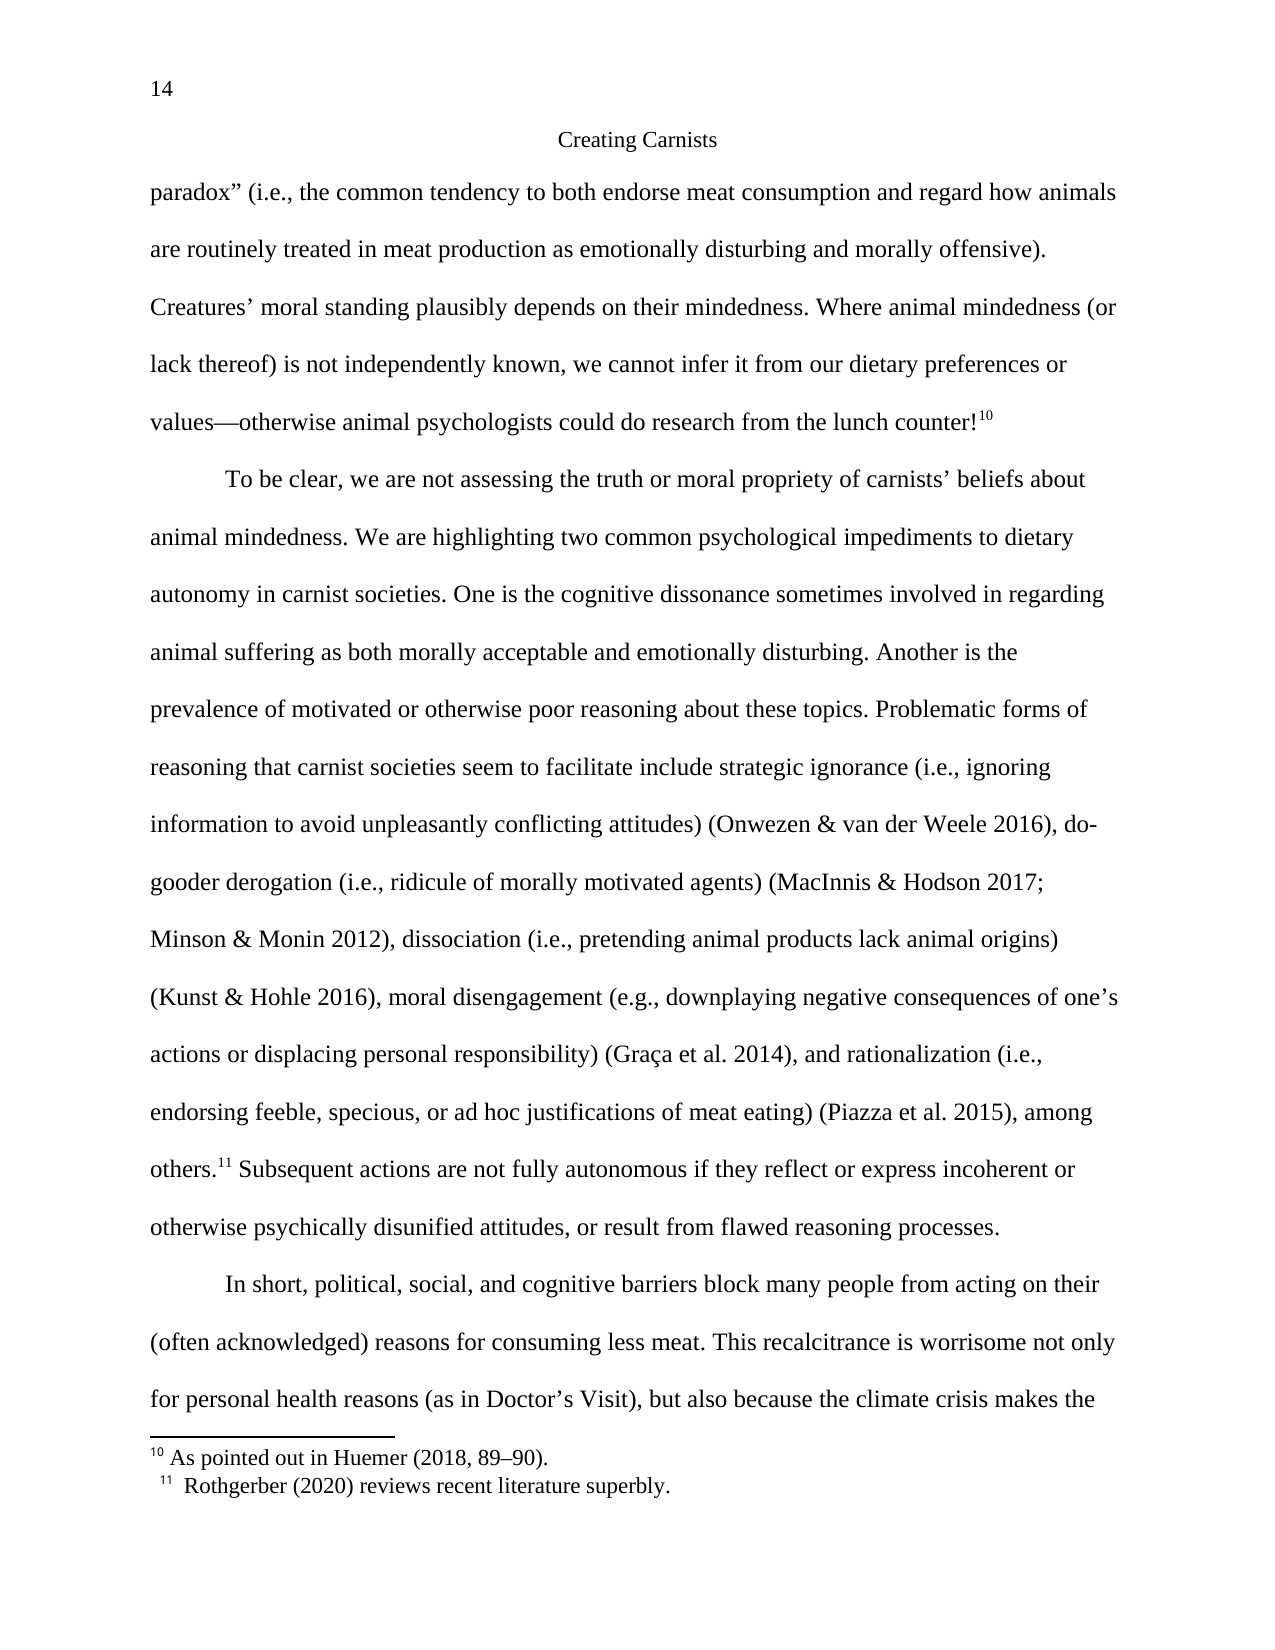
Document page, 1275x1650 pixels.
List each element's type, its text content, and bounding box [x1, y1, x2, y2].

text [150, 177, 1125, 436]
text To be clear, we are not assessing the truth or moral propriety of carnists’ beliefs about animal mindedness. We are highlighting two common psychological impediments to dietary autonomy in carnist societies. One is the cognitive dissonance sometimes involved in regarding animal suffering as both morally acceptable and emotionally disturbing. Another is the prevalence of motivated or otherwise poor reasoning about these topics. Problematic forms of reasoning that carnist societies seem to facilitate include strategic ignorance (i.e., ignoring information to avoid unpleasantly conflicting attitudes) (Onwezen & van der Weele 2016), do-gooder derogation (i.e., ridicule of morally motivated agents) (MacInnis & Hodson 2017; Minson & Monin 2012), dissociation (i.e., pretending animal products lack animal origins) (Kunst & Hohle 2016), moral disengagement (e.g., downplaying negative consequences of one’s actions or displacing personal responsibility) (Graça et al. 2014), and rationalization (i.e., endorsing feeble, specious, or ad hoc justifications of meat eating) (Piazza et al. 2015), among others. Subsequent actions are not fully autonomous if they reflect or express incoherent or otherwise psychically disunified attitudes, or result from flawed reasoning processes. [150, 464, 1125, 1241]
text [150, 1269, 1125, 1413]
